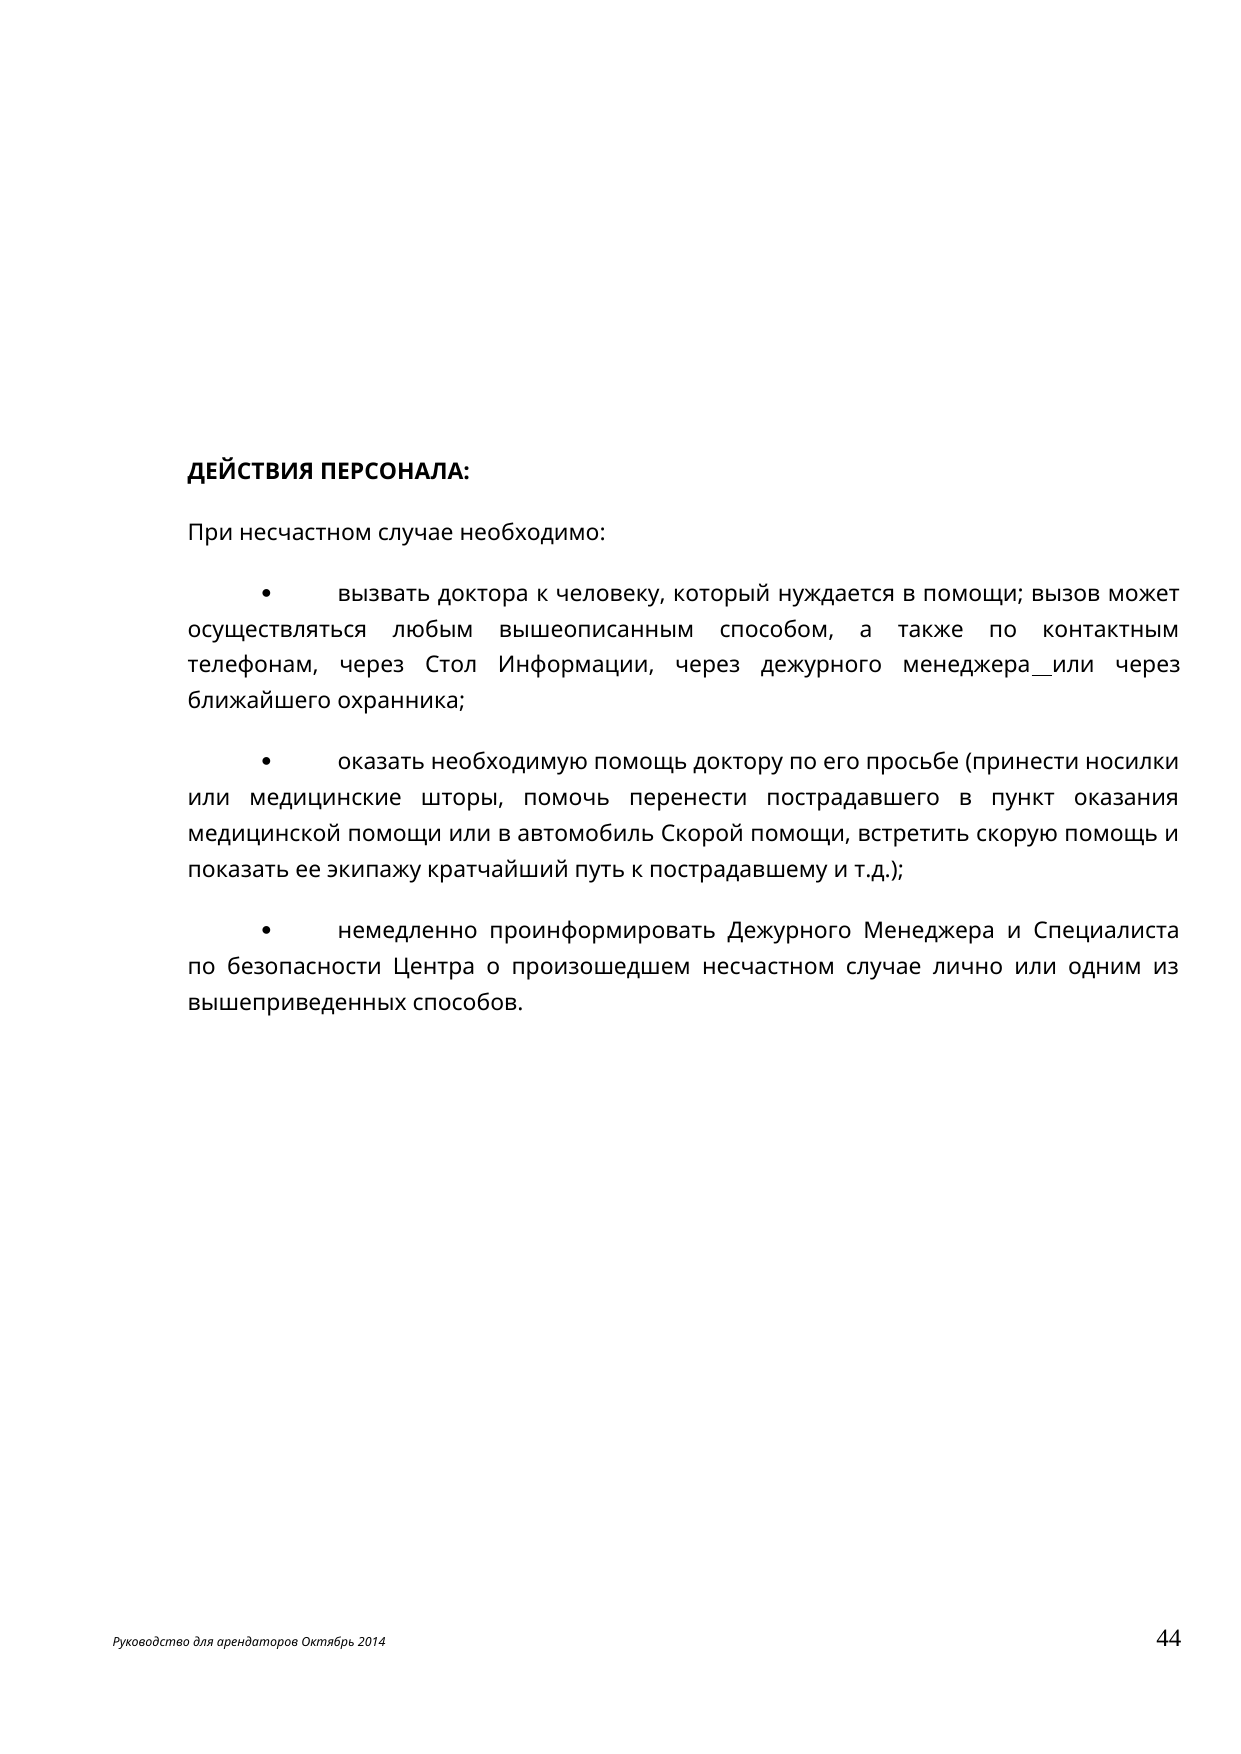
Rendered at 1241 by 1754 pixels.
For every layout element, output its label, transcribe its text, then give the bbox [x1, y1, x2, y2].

text При несчастном случае необходимо: [112, 516, 1180, 547]
list оказать необходимую помощь доктору по его просьбе (принести носилки или медицинские шторы, помочь перенести пострадавшего в пункт оказания медицинской помощи или в автомобиль Скорой помощи, встретить скорую помощь и показать ее экипажу кратчайший путь к пострадавшему и т.д.); [187, 745, 1180, 884]
list вызвать доктора к человеку, который нуждается в помощи; вызов может осуществляться любым вышеописанным способом, а также по контактным телефонам, через Стол Информации, через дежурного менеджера или через ближайшего охранника; [187, 577, 1180, 716]
list немедленно проинформировать Дежурного Менеджера и Специалиста по безопасности Центра о произошедшем несчастном случае лично или одним из вышеприведенных способов. [187, 914, 1180, 1017]
text ДЕЙСТВИЯ ПЕРСОНАЛА: [112, 455, 1180, 486]
